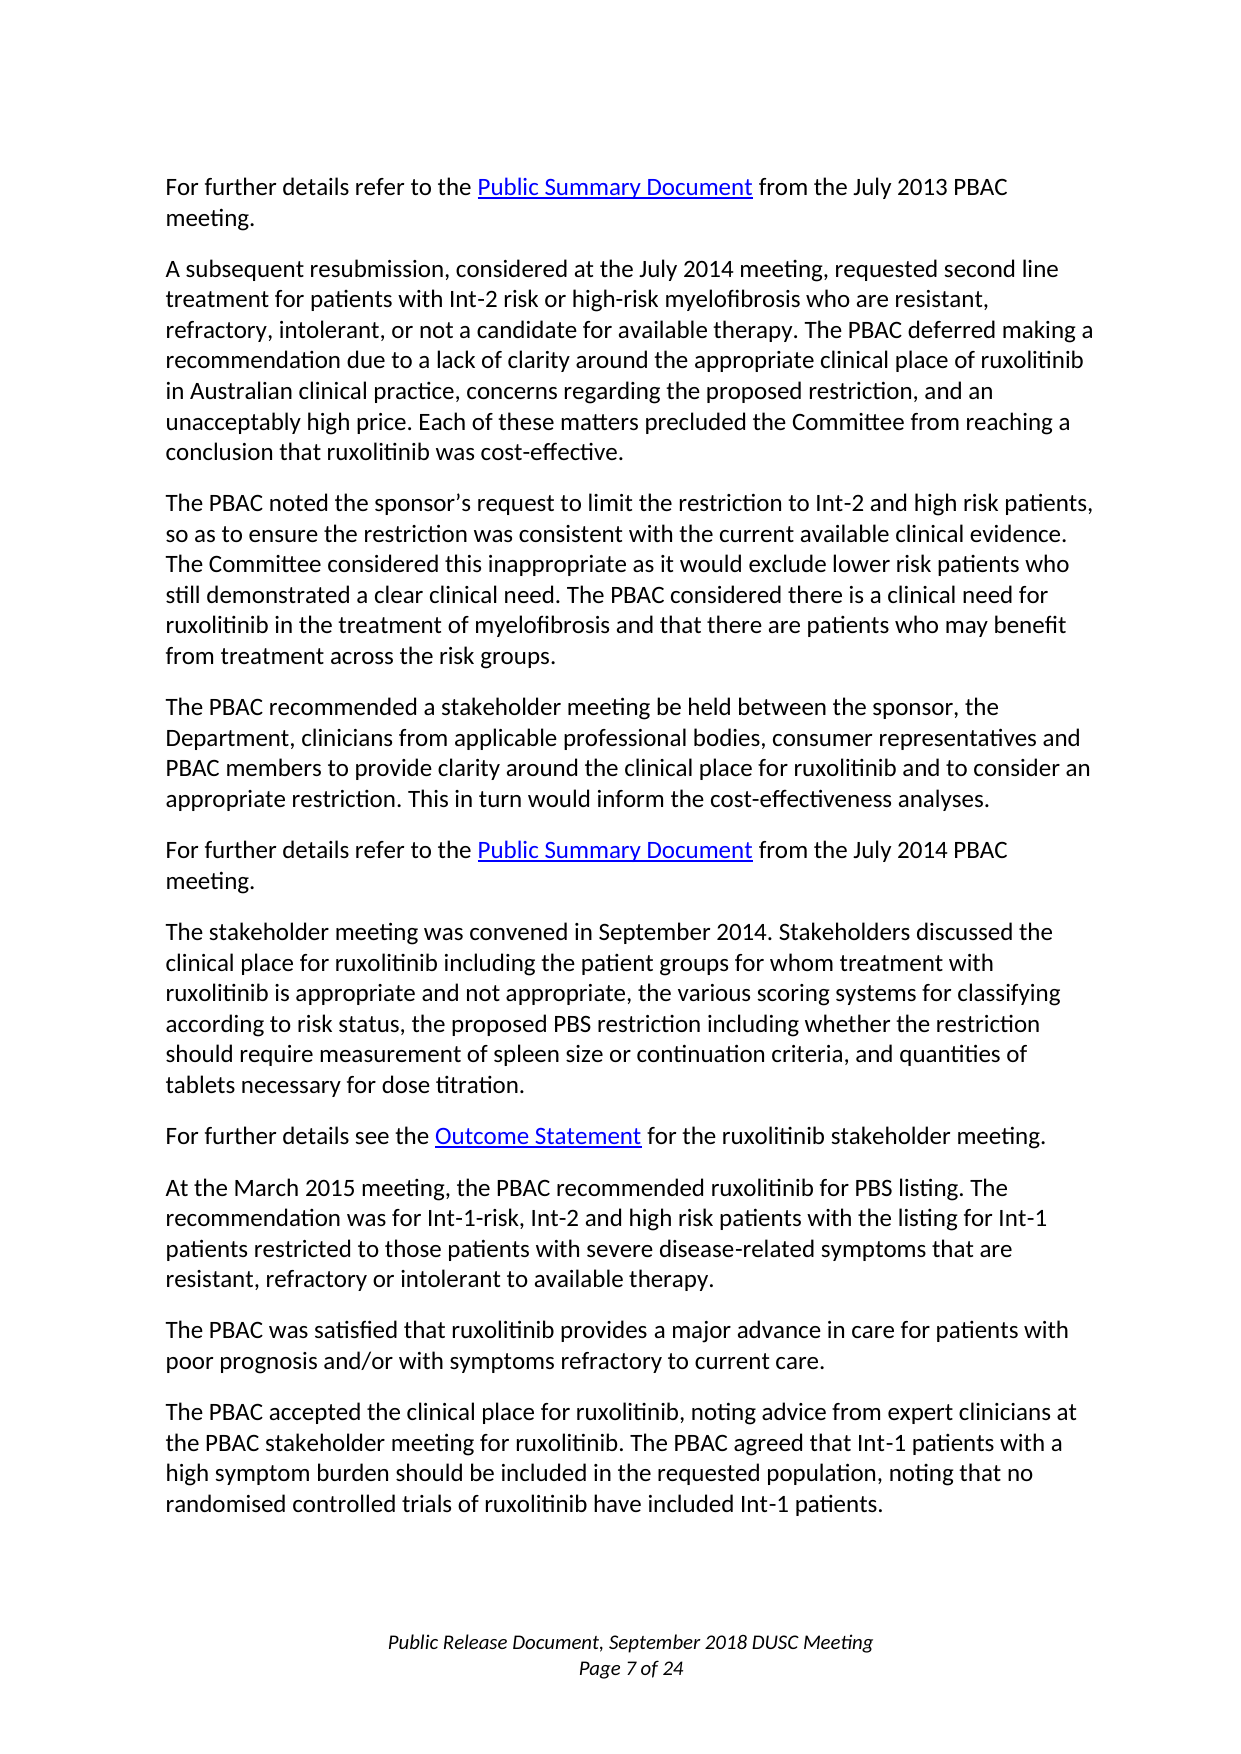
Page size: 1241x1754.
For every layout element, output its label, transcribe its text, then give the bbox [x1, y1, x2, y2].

text At the March 2015 meeting, the PBAC recommended ruxolitinib for PBS listing. The recommendation was for Int-1-risk, Int-2 and high risk patients with the listing for Int-1 patients restricted to those patients with severe disease-related symptoms that are resistant, refractory or intolerant to available therapy. [165, 1172, 1098, 1294]
text The PBAC was satisfied that ruxolitinib provides a major advance in care for patients with poor prognosis and/or with symptoms refractory to current care. [165, 1314, 1098, 1376]
text The PBAC recommended a stakeholder meeting be held between the sponsor, the Department, clinicians from applicable professional bodies, consumer representatives and PBAC members to provide clarity around the clinical place for ruxolitinib and to consider an appropriate restriction. This in turn would inform the cost-effectiveness analyses. [165, 692, 1098, 814]
text The PBAC noted the sponsor’s request to limit the restriction to Int-2 and high risk patients, so as to ensure the restriction was consistent with the current available clinical evidence. The Committee considered this inappropriate as it would exclude lower risk patients who still demonstrated a clear clinical need. The PBAC considered there is a clinical need for ruxolitinib in the treatment of myelofibrosis and that there are patients who may benefit from treatment across the risk groups. [165, 488, 1098, 671]
text For further details see the Outcome Statement for the ruxolitinib stakeholder meeting. [165, 1120, 1098, 1151]
text The stakeholder meeting was convened in September 2014. Stakeholders discussed the clinical place for ruxolitinib including the patient groups for whom treatment with ruxolitinib is appropriate and not appropriate, the various scoring systems for classifying according to risk status, the proposed PBS restriction including whether the restriction should require measurement of spleen size or continuation criteria, and quantities of tablets necessary for dose titration. [165, 916, 1098, 1099]
text For further details refer to the Public Summary Document from the July 2013 PBAC meeting. [165, 171, 1098, 232]
text A subsequent resubmission, considered at the July 2014 meeting, requested second line treatment for patients with Int-2 risk or high-risk myelofibrosis who are resistant, refractory, intolerant, or not a candidate for available therapy. The PBAC deferred making a recommendation due to a lack of clarity around the appropriate clinical place of ruxolitinib in Australian clinical practice, concerns regarding the proposed restriction, and an unacceptably high price. Each of these matters precluded the Committee from reaching a conclusion that ruxolitinib was cost-effective. [165, 253, 1098, 467]
text The PBAC accepted the clinical place for ruxolitinib, noting advice from expert clinicians at the PBAC stakeholder meeting for ruxolitinib. The PBAC agreed that Int-1 patients with a high symptom burden should be included in the requested population, noting that no randomised controlled trials of ruxolitinib have included Int-1 patients. [165, 1396, 1098, 1518]
text For further details refer to the Public Summary Document from the July 2014 PBAC meeting. [165, 834, 1098, 896]
